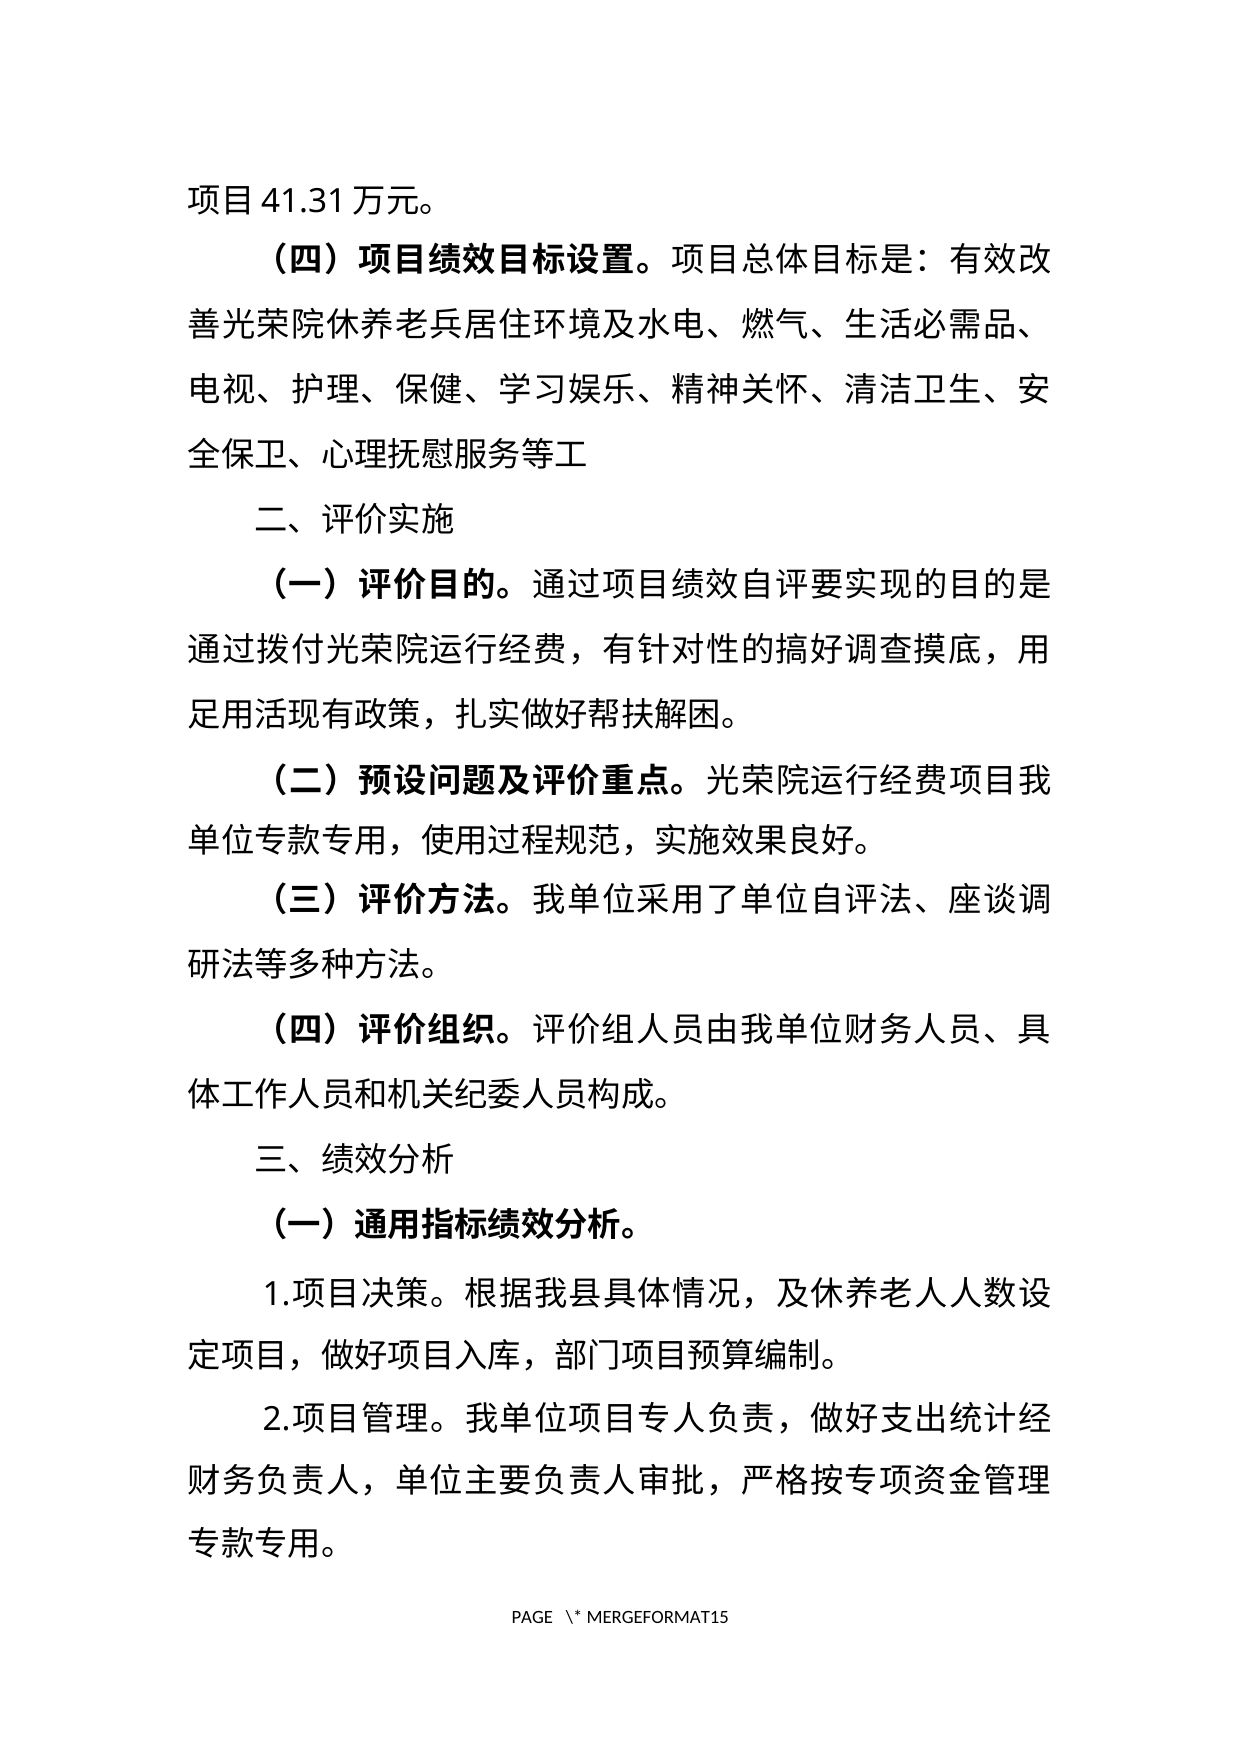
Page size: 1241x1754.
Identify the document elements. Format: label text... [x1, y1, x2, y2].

text 2.项目管理。我单位项目专人负责，做好支出统计经财务负责人，单位主要负责人审批，严格按专项资金管理，专款专用。 [187, 1380, 1053, 1567]
list 二、评价实施 [187, 484, 1053, 549]
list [187, 162, 1053, 224]
text （二）预设问题及评价重点。光荣院运行经费项目我单位专款专用，使用过程规范，实施效果良好。 [187, 744, 1053, 865]
text （三）评价方法。我单位采用了单位自评法、座谈调研法等多种方法。 [187, 865, 1053, 995]
list （四）项目绩效目标设置。项目总体目标是：有效改善光荣院休养老兵居住环境及水电、燃气、生活必需品、电视、护理、保健、学习娱乐、精神关怀、清洁卫生、安全保卫、心理抚慰服务等工 [187, 224, 1053, 484]
text （四）评价组织。评价组人员由我单位财务人员、具体工作人员和机关纪委人员构成。 [187, 995, 1053, 1125]
list 三、绩效分析 [187, 1125, 1053, 1190]
text （一）评价目的。通过项目绩效自评要实现的目的是通过拨付光荣院运行经费，有针对性的搞好调查摸底，用足用活现有政策，扎实做好帮扶解困。 [187, 549, 1053, 744]
text 1.项目决策。根据我县具体情况，及休养老人人数设定项目，做好项目入库，部门项目预算编制。 [187, 1255, 1053, 1380]
text （一）通用指标绩效分析。 [187, 1190, 1053, 1255]
